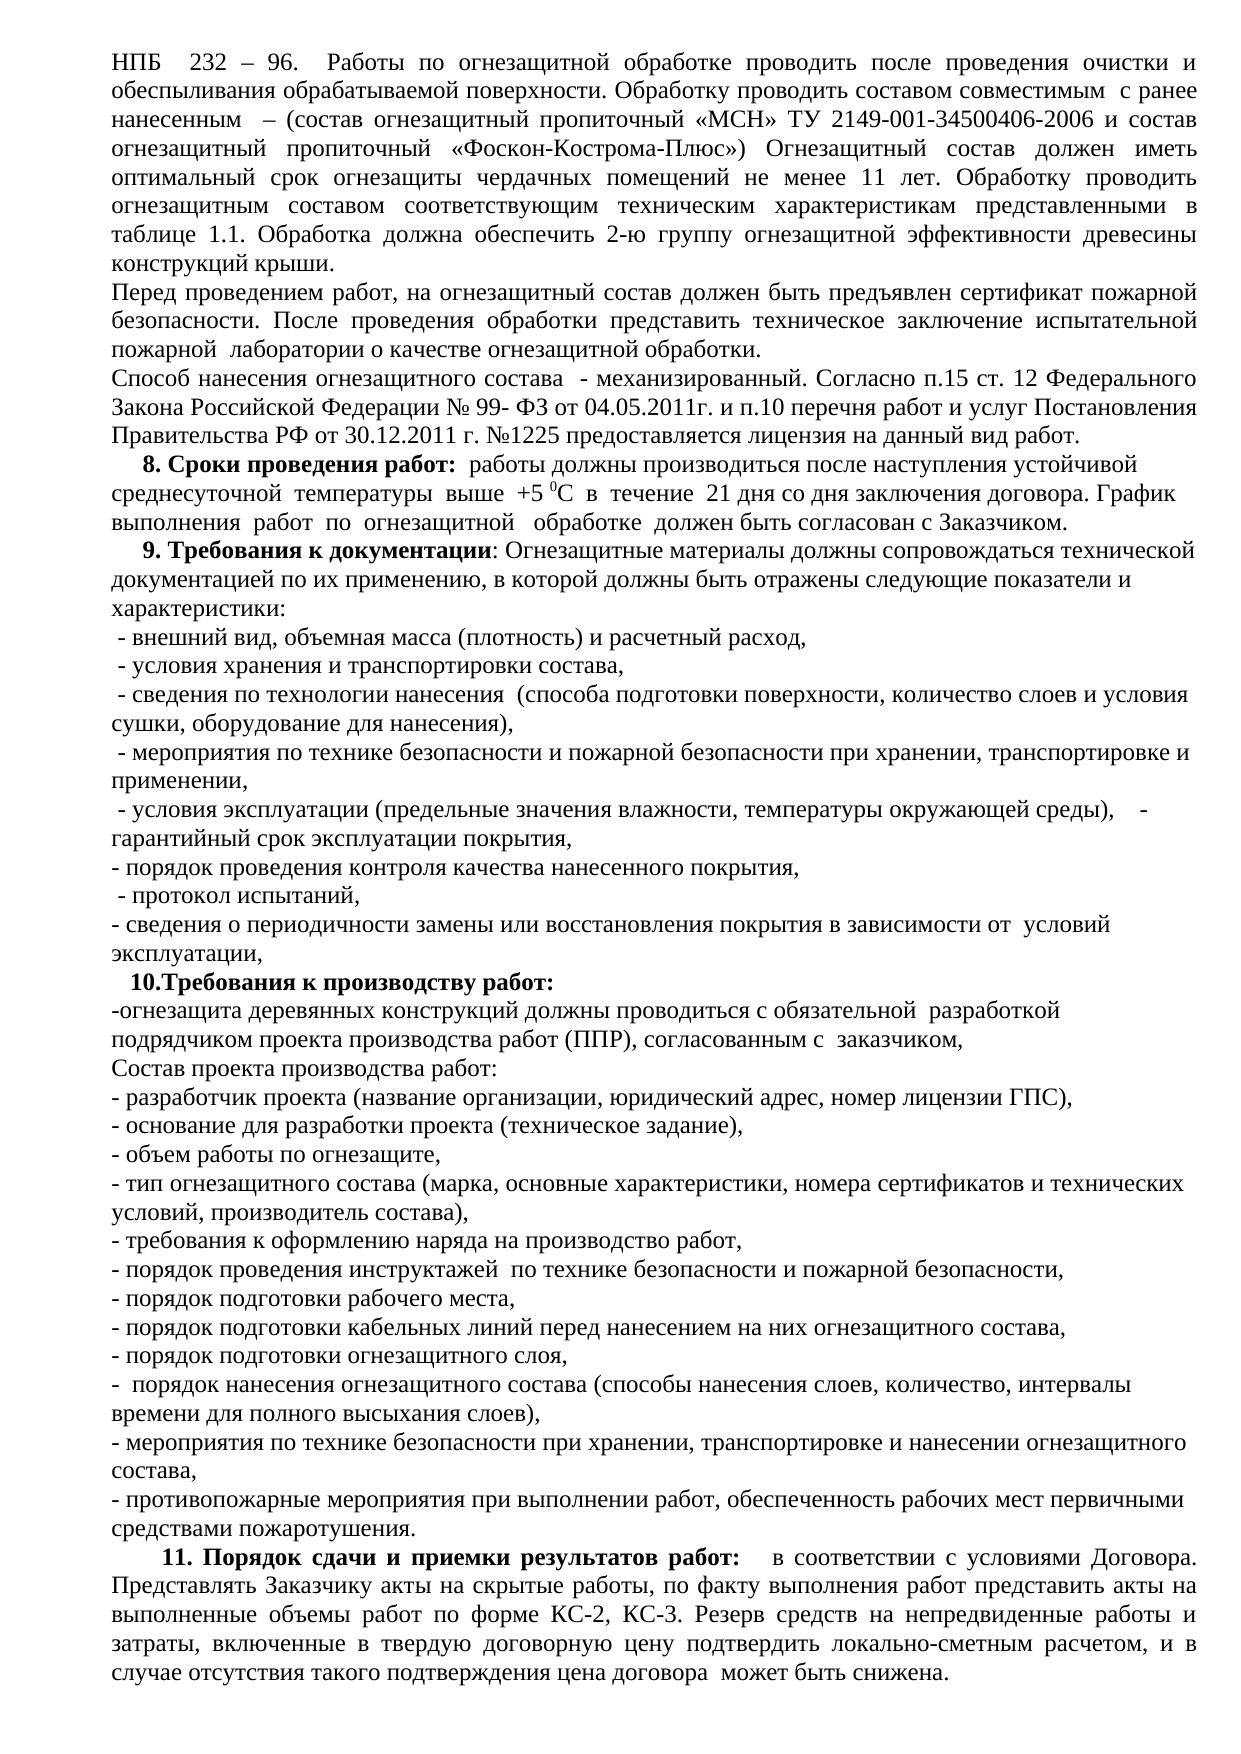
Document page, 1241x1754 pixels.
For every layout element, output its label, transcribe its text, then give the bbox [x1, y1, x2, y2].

text - порядок подготовки огнезащитного слоя, [111, 1341, 1198, 1369]
text - мероприятия по технике безопасности и пожарной безопасности при хранении, транспортировке и применении, [111, 737, 1198, 794]
text 9. Требования к документации: Огнезащитные материалы должны сопровождаться технической документацией по их применению, в которой должны быть отражены следующие показатели и характеристики: [111, 536, 1198, 622]
text - требования к оформлению наряда на производство работ, [111, 1226, 1198, 1254]
text - мероприятия по технике безопасности при хранении, транспортировке и нанесении огнезащитного состава, [111, 1427, 1198, 1484]
text - порядок проведения инструктажей по технике безопасности и пожарной безопасности, [111, 1254, 1198, 1283]
text - порядок проведения контроля качества нанесенного покрытия, [111, 852, 1198, 881]
text - порядок подготовки кабельных линий перед нанесением на них огнезащитного состава, [111, 1312, 1198, 1341]
text НПБ 232 – 96. Работы по огнезащитной обработке проводить после проведения очистки и обеспыливания обрабатываемой поверхности. Обработку проводить составом совместимым с ранее нанесенным – (состав огнезащитный пропиточный «МСН» ТУ 2149-001-34500406-2006 и состав огнезащитный пропиточный «Фоскон-Кострома-Плюс») Огнезащитный состав должен иметь оптимальный срок огнезащиты чердачных помещений не менее 11 лет. Обработку проводить огнезащитным составом соответствующим техническим характеристикам представленными в таблице 1.1. Обработка должна обеспечить 2-ю группу огнезащитной эффективности древесины конструкций крыши. [111, 47, 1198, 277]
text - объем работы по огнезащите, [111, 1139, 1198, 1168]
text - условия эксплуатации (предельные значения влажности, температуры окружающей среды), - гарантийный срок эксплуатации покрытия, [111, 794, 1198, 852]
text 10.Требования к производству работ: [111, 967, 1198, 996]
text Способ нанесения огнезащитного состава - механизированный. Согласно п.15 ст. 12 Федерального Закона Российской Федерации № 99- ФЗ от 04.05.2011г. и п.10 перечня работ и услуг Постановления Правительства РФ от 30.12.2011 г. №1225 предоставляется лицензия на данный вид работ. [111, 363, 1198, 449]
text - противопожарные мероприятия при выполнении работ, обеспеченность рабочих мест первичными средствами пожаротушения. [111, 1484, 1198, 1542]
text -огнезащита деревянных конструкций должны проводиться с обязательной разработкой подрядчиком проекта производства работ (ППР), согласованным с заказчиком, [111, 996, 1198, 1053]
text - сведения по технологии нанесения (способа подготовки поверхности, количество слоев и условия сушки, оборудование для нанесения), [111, 679, 1198, 737]
text Состав проекта производства работ: [111, 1053, 1198, 1082]
text 8. Сроки проведения работ: работы должны производиться после наступления устойчивой среднесуточной температуры выше +5 0С в течение 21 дня со дня заключения договора. График выполнения работ по огнезащитной обработке должен быть согласован с Заказчиком. [111, 449, 1198, 536]
text - условия хранения и транспортировки состава, [111, 651, 1198, 679]
text - разработчик проекта (название организации, юридический адрес, номер лицензии ГПС), [111, 1082, 1198, 1111]
text 11. Порядок сдачи и приемки результатов работ: в соответствии с условиями Договора. Представлять Заказчику акты на скрытые работы, по факту выполнения работ представить акты на выполненные объемы работ по форме КС-2, КС-3. Резерв средств на непредвиденные работы и затраты, включенные в твердую договорную цену подтвердить локально-сметным расчетом, и в случае отсутствия такого подтверждения цена договора может быть снижена. [111, 1542, 1198, 1686]
text Перед проведением работ, на огнезащитный состав должен быть предъявлен сертификат пожарной безопасности. После проведения обработки представить техническое заключение испытательной пожарной лаборатории о качестве огнезащитной обработки. [111, 277, 1198, 363]
text - порядок нанесения огнезащитного состава (способы нанесения слоев, количество, интервалы времени для полного высыхания слоев), [111, 1369, 1198, 1427]
text - протокол испытаний, [111, 881, 1198, 909]
text - основание для разработки проекта (техническое задание), [111, 1111, 1198, 1139]
text - порядок подготовки рабочего места, [111, 1283, 1198, 1312]
text - тип огнезащитного состава (марка, основные характеристики, номера сертификатов и технических условий, производитель состава), [111, 1168, 1198, 1226]
text - внешний вид, объемная масса (плотность) и расчетный расход, [111, 622, 1198, 651]
text - сведения о периодичности замены или восстановления покрытия в зависимости от условий эксплуатации, [111, 909, 1198, 967]
